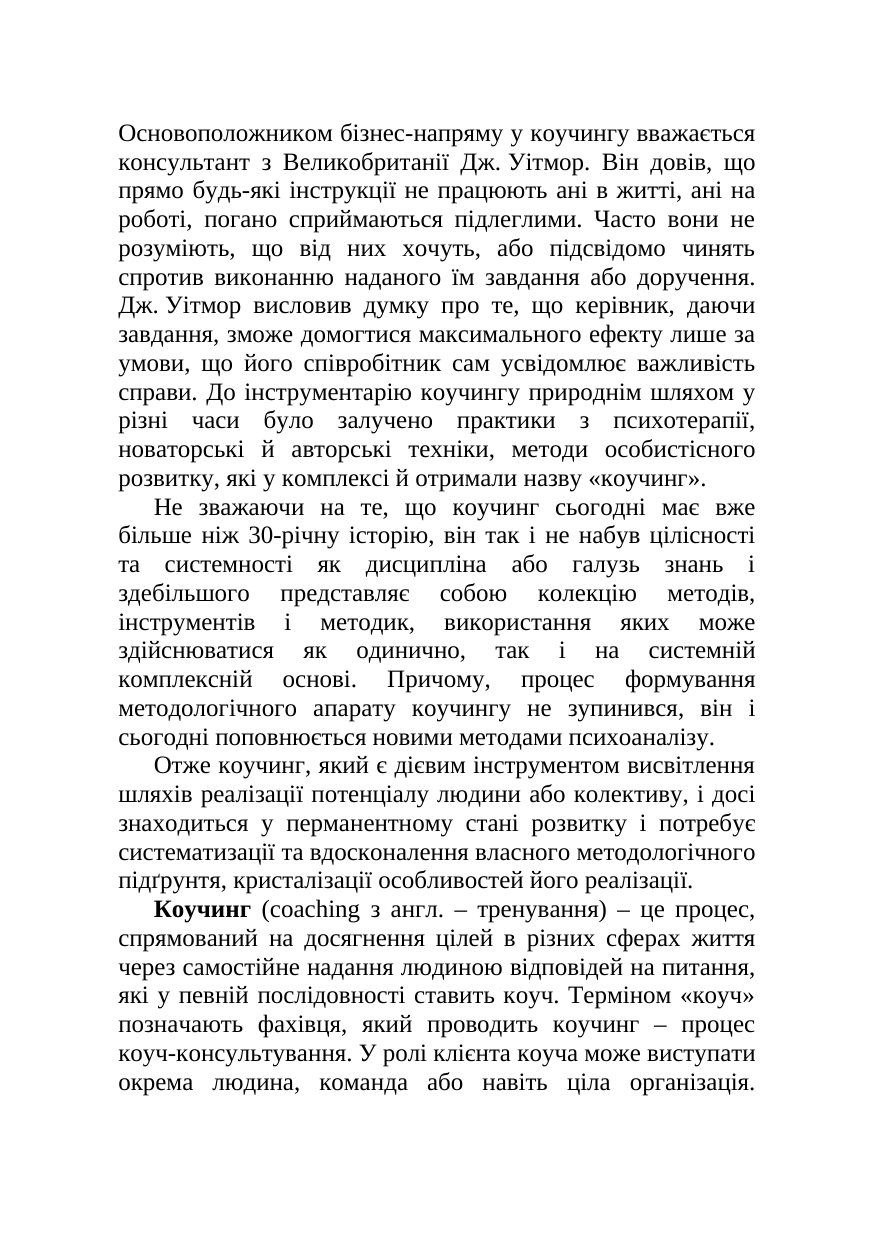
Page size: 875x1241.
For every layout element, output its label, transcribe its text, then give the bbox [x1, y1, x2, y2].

text Не зважаючи на те, що коучинг сьогодні має вже більше ніж 30-річну історію, він так і не набув цілісності та системності як дисципліна або галузь знань і здебільшого представляє собою колекцію методів, інструментів і методик, використання яких може здійснюватися як одинично, так і на системній комплексній основі. Причому, процес формування методологічного апарату коучингу не зупинився, він і сьогодні поповнюється новими методами психоаналізу. [118, 492, 756, 751]
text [118, 118, 756, 492]
text Отже коучинг, який є дієвим інструментом висвітлення шляхів реалізації потенціалу людини або колективу, і досі знаходиться у перманентному стані розвитку і потребує систематизації та вдосконалення власного методологічного підґрунтя, кристалізації особливостей його реалізації. [118, 751, 756, 894]
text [118, 894, 756, 1096]
